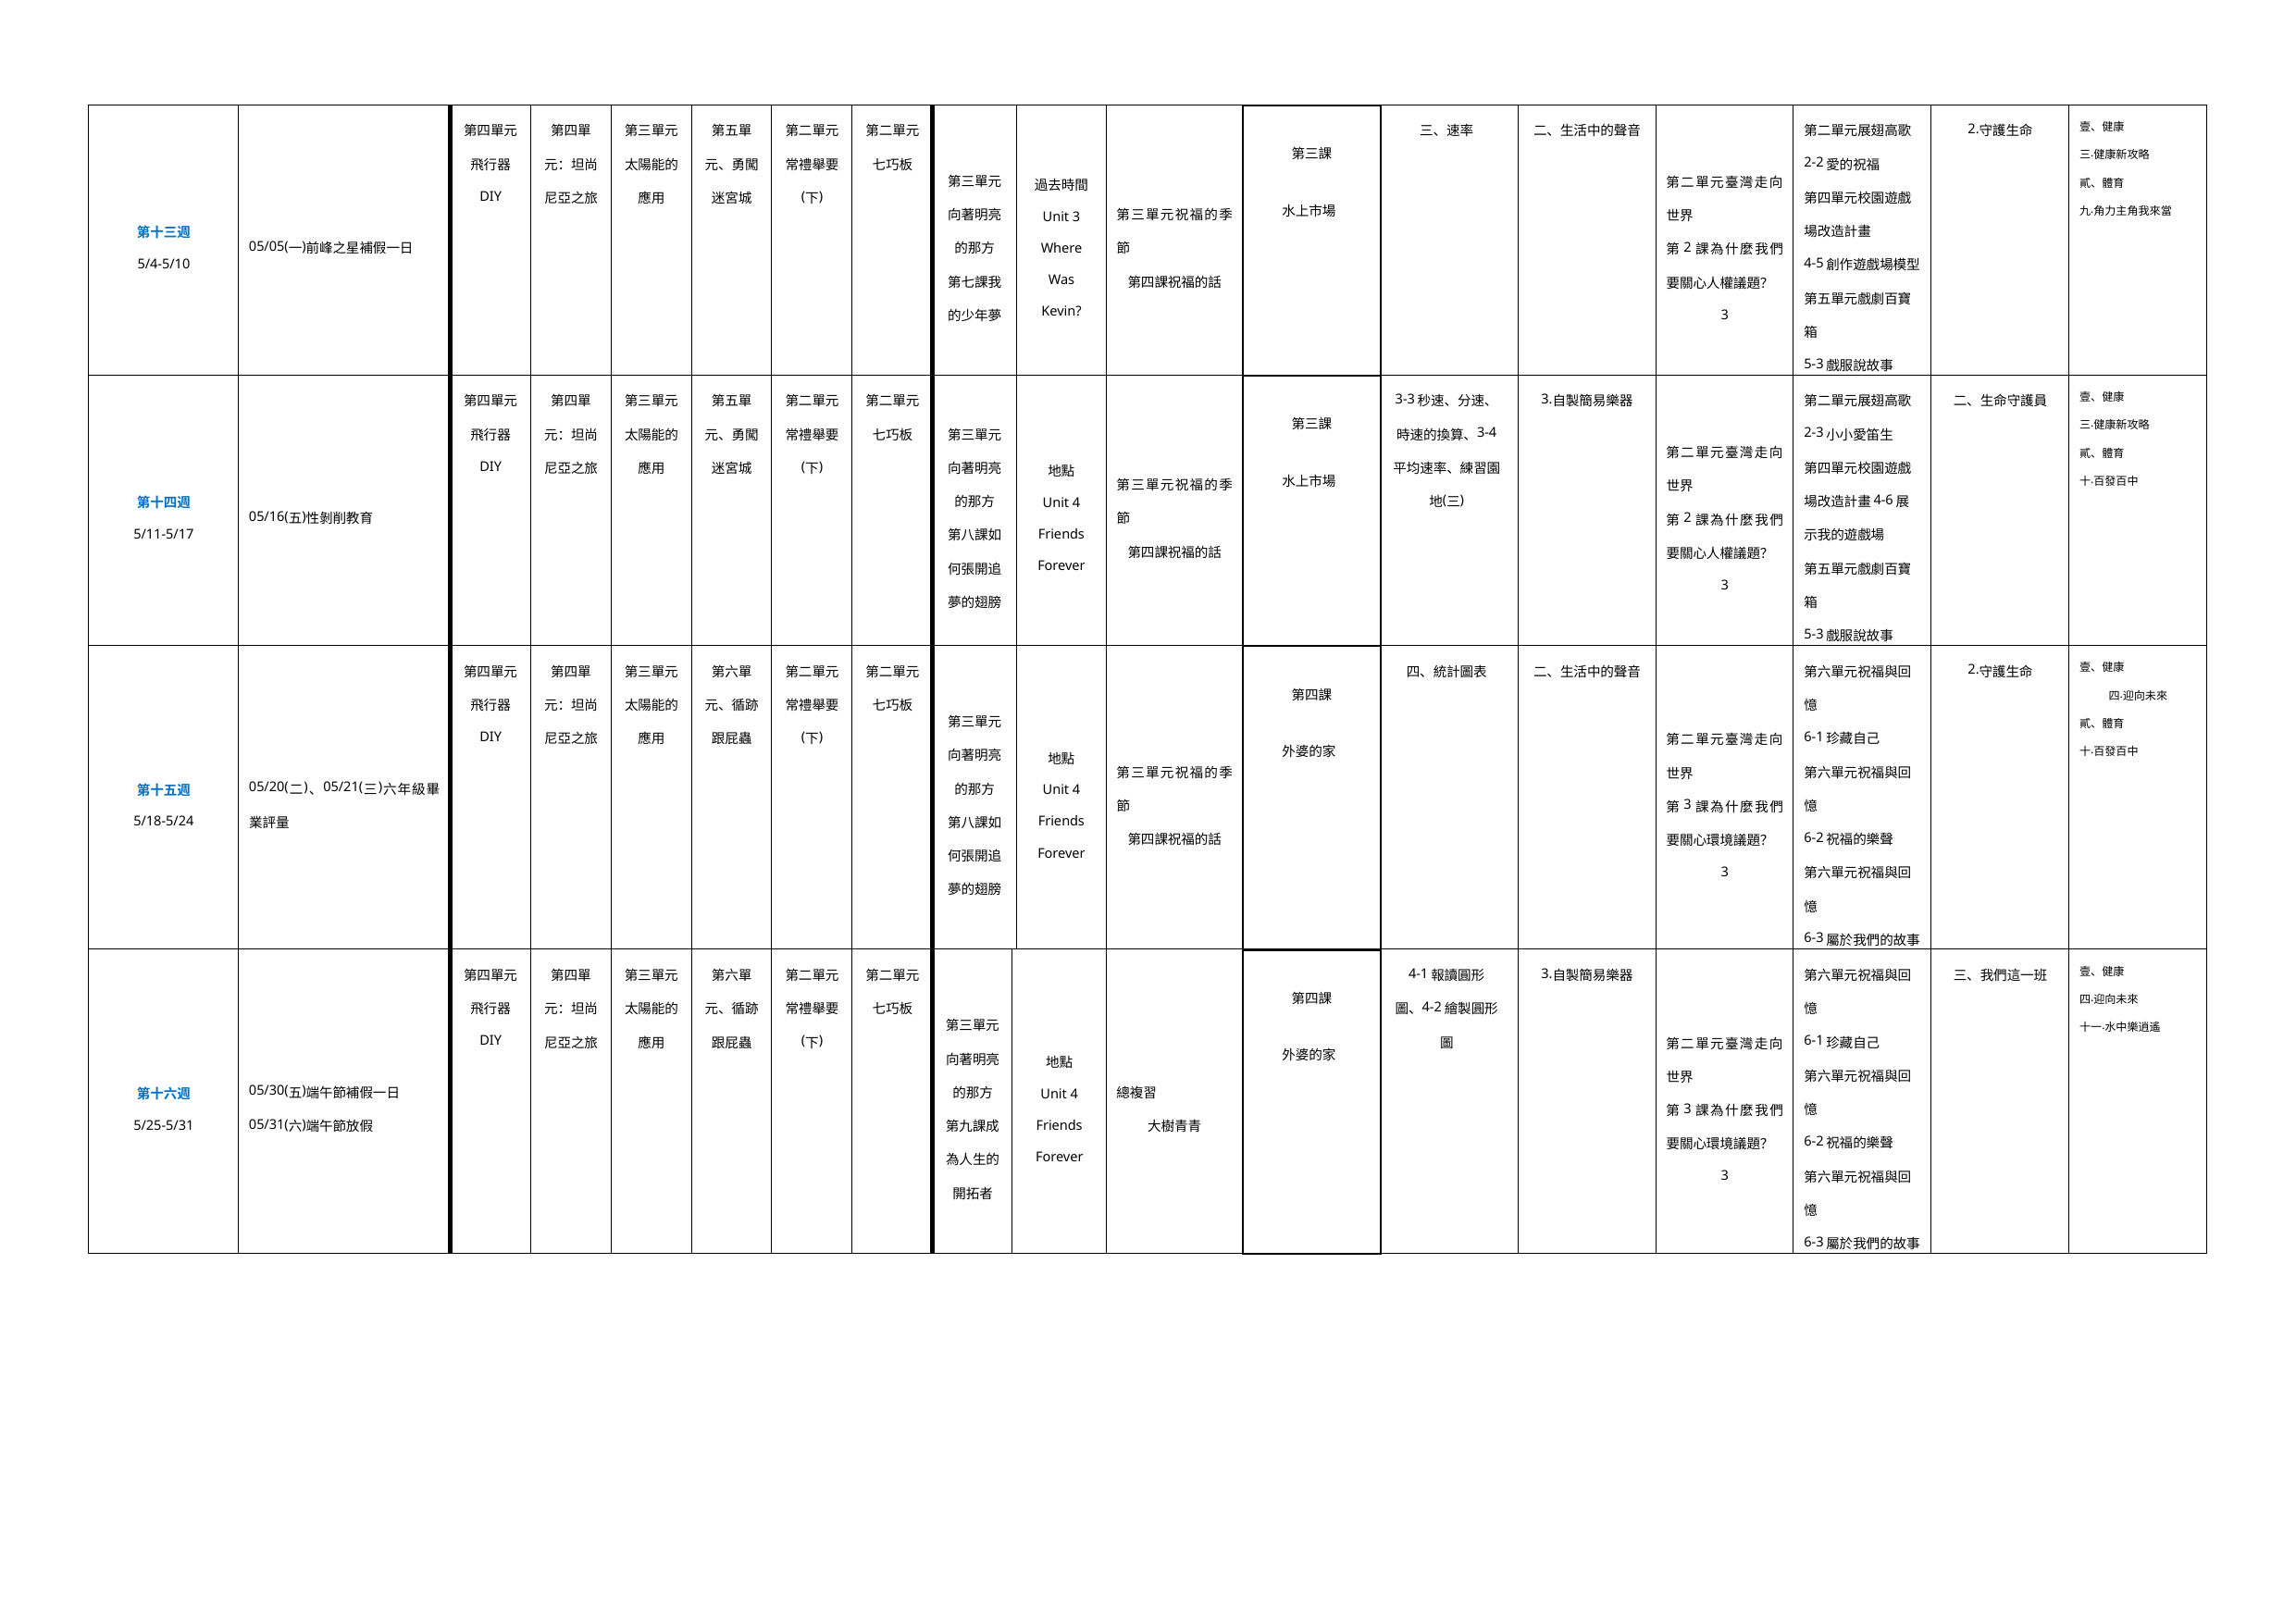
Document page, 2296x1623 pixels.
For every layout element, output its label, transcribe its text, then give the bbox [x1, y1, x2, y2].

table_cell 第二單元 常禮舉要(下) [772, 949, 851, 1253]
table_cell 第三單元祝福的季節 第四課祝福的話 [1107, 376, 1242, 645]
table_cell 三、我們這一班 [1931, 949, 2068, 1253]
table_cell 第四單元 飛行器DIY [453, 105, 530, 375]
table_cell 第六單元祝福與回憶 6-1珍藏自己 第六單元祝福與回憶 6-2祝福的樂聲 第六單元祝福與回憶 6-3屬於我們的故事 [1793, 949, 1930, 1253]
table_cell 第三單元向著明亮的那方 第八課如何張開追夢的翅膀 [935, 646, 1016, 948]
table_cell 第四課 外婆的家 [1244, 951, 1380, 1253]
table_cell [2069, 949, 2206, 1253]
table_cell 地點 Unit 4 Friends Forever [1017, 376, 1106, 645]
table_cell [1017, 105, 1106, 375]
table_cell 四、統計圖表 [1382, 646, 1518, 948]
table_cell 第四課 外婆的家 [1244, 647, 1380, 948]
table_cell 第三課 水上市場 [1244, 106, 1380, 375]
table_cell 第四單元：坦尚尼亞之旅 [531, 949, 611, 1253]
table_cell 05/20(二)、05/21(三)六年級畢業評量 [239, 646, 448, 948]
table_cell 二、生命守護員 [1931, 376, 2068, 645]
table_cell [1657, 949, 1793, 1253]
table_cell 第三單元祝福的季節 第四課祝福的話 [1107, 105, 1242, 375]
table_cell 第三單元 太陽能的應用 [612, 376, 691, 645]
table_cell 第二單元 七巧板 [852, 376, 930, 645]
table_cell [1793, 105, 1930, 375]
table_cell 05/16(五)性剝削教育 [239, 376, 448, 645]
table_cell 2.守護生命 [1931, 646, 2068, 948]
table_cell 第六單元祝福與回憶 6-1珍藏自己 第六單元祝福與回憶 6-2祝福的樂聲 第六單元祝福與回憶 6-3屬於我們的故事 [1793, 646, 1930, 948]
table_cell 第六單元、循跡跟屁蟲 [692, 646, 771, 948]
table_cell 第五單元、勇闖迷宮城 [692, 105, 771, 375]
table_cell 二、生活中的聲音 [1519, 105, 1656, 375]
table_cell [935, 949, 1011, 1253]
table_cell 第二單元 七巧板 [852, 949, 930, 1253]
table_cell 3-3秒速、分速、時速的換算、3-4平均速率、練習園地(三) [1382, 376, 1518, 645]
table_cell 第四單元：坦尚尼亞之旅 [531, 376, 611, 645]
table_cell 壹、健康 三.健康新攻略 貳、體育 十.百發百中 [2069, 376, 2206, 645]
table_cell 總複習 大樹青青 [1107, 949, 1242, 1253]
table_cell 第六單元、循跡跟屁蟲 [692, 949, 771, 1253]
table_cell 4-1報讀圓形圖、4-2繪製圓形圖 [1382, 949, 1518, 1253]
table_cell 第二單元 常禮舉要(下) [772, 105, 851, 375]
table_cell 第五單元、勇闖迷宮城 [692, 376, 771, 645]
table_cell 壹、健康 四.迎向未來 貳、體育 十.百發百中 [2069, 646, 2206, 948]
table_cell 第十三週 5/4-5/10 [89, 105, 238, 375]
table_cell 第三課 水上市場 [1244, 377, 1380, 645]
table_cell 地點 Unit 4 Friends Forever [1017, 646, 1106, 948]
table_cell 第四單元 飛行器DIY [453, 949, 530, 1253]
table_cell 第二單元 常禮舉要(下) [772, 646, 851, 948]
table_cell 三、速率 [1382, 105, 1518, 375]
table_cell 第三單元向著明亮的那方 第七課我的少年夢 [935, 105, 1016, 375]
table_cell 第三單元 太陽能的應用 [612, 105, 691, 375]
table_cell 第四單元 飛行器DIY [453, 646, 530, 948]
table_cell 第二單元 常禮舉要(下) [772, 376, 851, 645]
table_cell 3.自製簡易樂器 [1519, 949, 1656, 1253]
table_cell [2069, 105, 2206, 375]
table_cell 3.自製簡易樂器 [1519, 376, 1656, 645]
table_cell 二、生活中的聲音 [1519, 646, 1656, 948]
table_cell 第二單元臺灣走向世界 第3課為什麼我們要關心環境議題？ 3 [1657, 646, 1793, 948]
table_cell 第三單元 太陽能的應用 [612, 646, 691, 948]
table_cell 第二單元臺灣走向世界 第2課為什麼我們要關心人權議題？ 3 [1657, 376, 1793, 645]
table_cell 第三單元祝福的季節 第四課祝福的話 [1107, 646, 1242, 948]
table_cell 第十五週 5/18-5/24 [89, 646, 238, 948]
table_cell 第二單元展翅高歌 2-3小小愛笛生 第四單元校園遊戲場改造計畫4-6展示我的遊戲場 第五單元戲劇百寶箱 5-3戲服說故事 [1793, 376, 1930, 645]
table_cell 第三單元向著明亮的那方 第八課如何張開追夢的翅膀 [935, 376, 1016, 645]
table_cell 第三單元 太陽能的應用 [612, 949, 691, 1253]
table_cell 第十四週 5/11-5/17 [89, 376, 238, 645]
table_cell 地點 Unit 4 Friends Forever [1012, 949, 1106, 1253]
table_cell 第四單元：坦尚尼亞之旅 [531, 646, 611, 948]
table_cell 2.守護生命 [1931, 105, 2068, 375]
table_cell 05/05(一)前峰之星補假一日 [239, 105, 448, 375]
table_cell 第十六週 5/25-5/31 [89, 949, 238, 1253]
table_cell 第二單元臺灣走向世界 第2課為什麼我們要關心人權議題？ 3 [1657, 105, 1793, 375]
table_cell 第四單元：坦尚尼亞之旅 [531, 105, 611, 375]
table_cell 第四單元 飛行器DIY [453, 376, 530, 645]
table_cell 05/30(五)端午節補假一日 05/31(六)端午節放假 [239, 949, 448, 1253]
table_cell 第二單元 七巧板 [852, 105, 930, 375]
table_cell 第二單元 七巧板 [852, 646, 930, 948]
